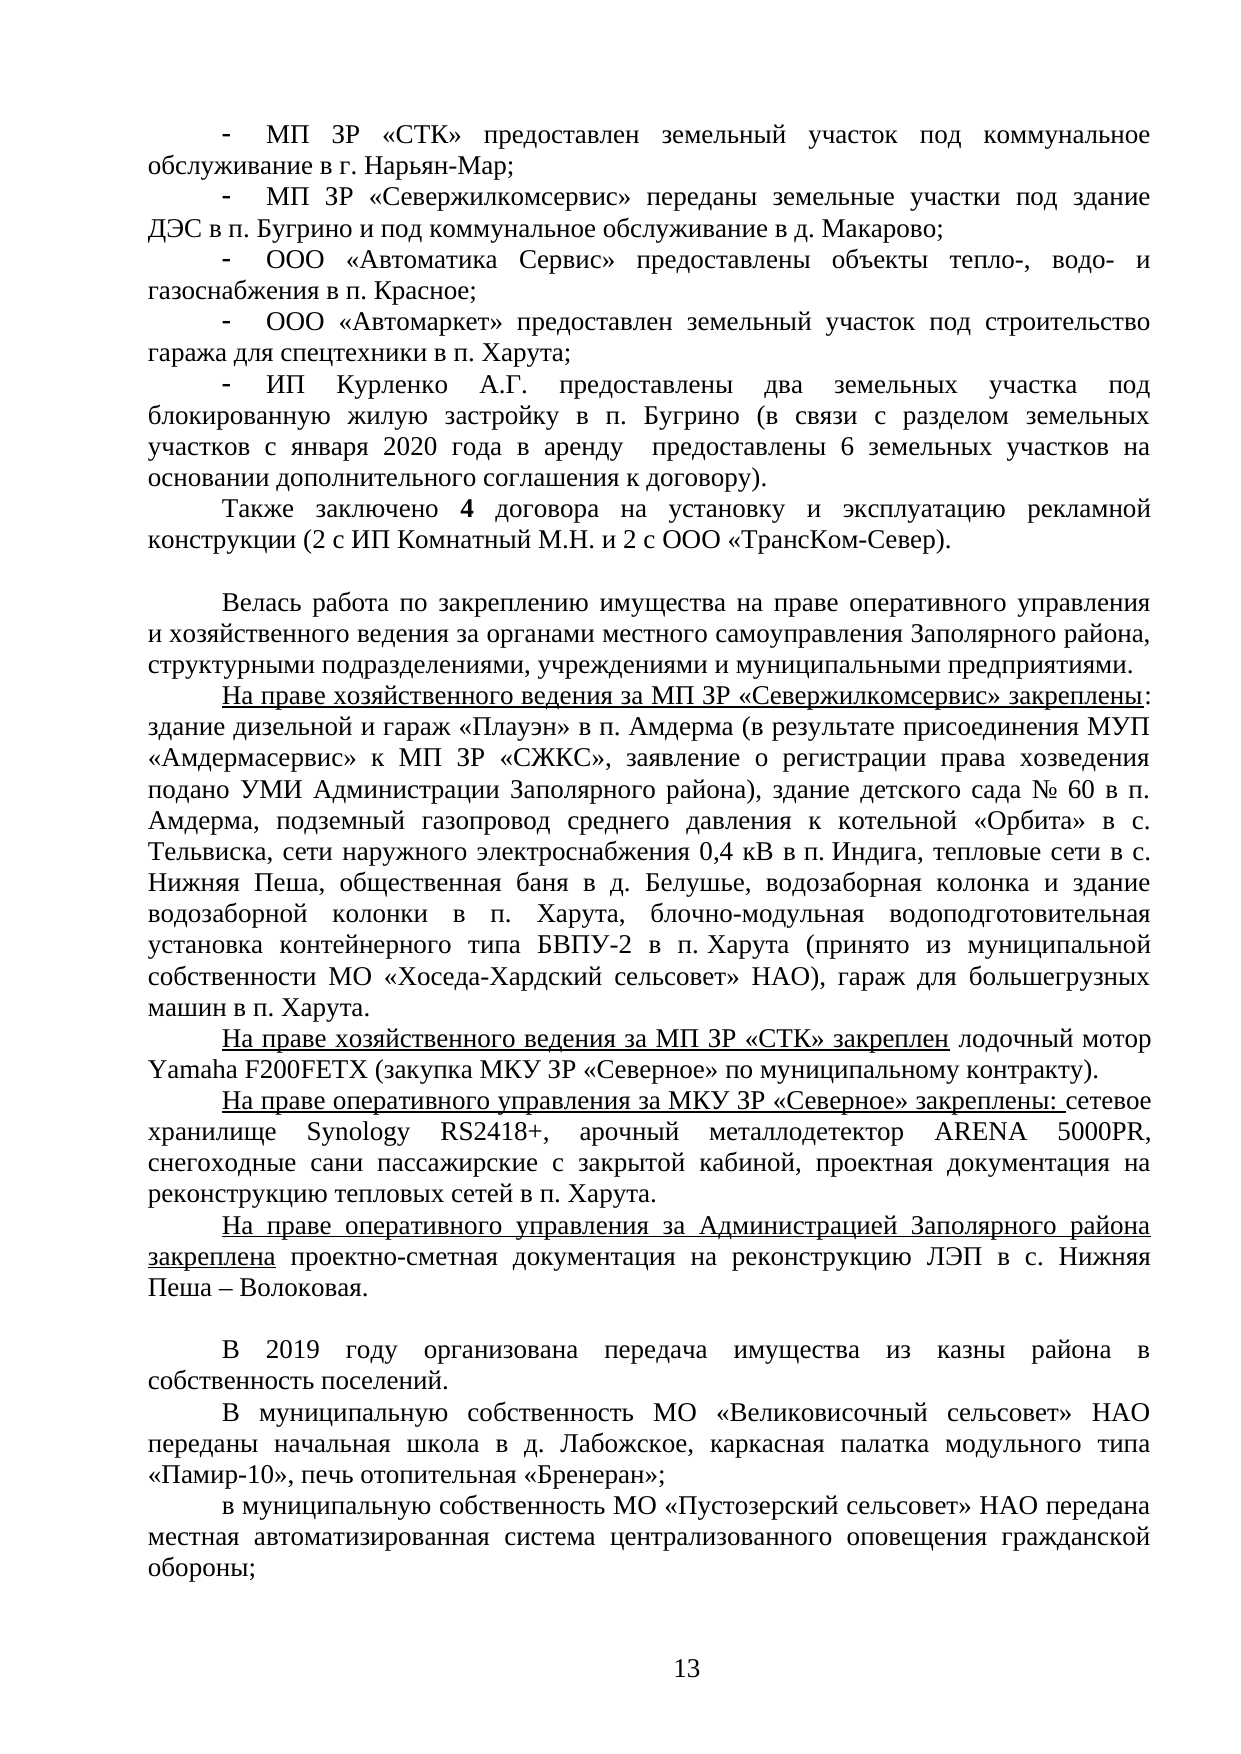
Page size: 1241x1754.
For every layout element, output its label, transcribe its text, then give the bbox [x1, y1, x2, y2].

text На праве оперативного управления за МКУ ЗР «Северное» закреплены: сетевое хранилище Synology RS2418+, арочный металлодетектор ARENA 5000PR, снегоходные сани пассажирские с закрытой кабиной, проектная документация на реконструкцию тепловых сетей в п. Харута. [148, 1084, 1152, 1209]
list ИП Курленко А.Г. предоставлены два земельных участка под блокированную жилую застройку в п. Бугрино (в связи с разделом земельных участков с января 2020 года в аренду предоставлены 6 земельных участков на основании дополнительного соглашения к договору). [148, 368, 1152, 492]
text В муниципальную собственность МО «Великовисочный сельсовет» НАО переданы начальная школа в д. Лабожское, каркасная палатка модульного типа «Памир-10», печь отопительная «Бренеран»; [148, 1396, 1152, 1489]
text На праве оперативного управления за Администрацией Заполярного района закреплена проектно-сметная документация на реконструкцию ЛЭП в с. Нижняя Пеша – Волоковая. [148, 1209, 1152, 1302]
text На праве хозяйственного ведения за МП ЗР «СТК» закреплен лодочный мотор Yamaha F200FETX (закупка МКУ ЗР «Северное» по муниципальному контракту). [148, 1022, 1152, 1084]
text в муниципальную собственность МО «Пустозерский сельсовет» НАО передана местная автоматизированная система централизованного оповещения гражданской обороны; [148, 1489, 1152, 1582]
text На праве хозяйственного ведения за МП ЗР «Севержилкомсервис» закреплены: здание дизельной и гараж «Плауэн» в п. Амдерма (в результате присоединения МУП «Амдермасервис» к МП ЗР «СЖКС», заявление о регистрации права хозведения подано УМИ Администрации Заполярного района), здание детского сада № 60 в п. Амдерма, подземный газопровод среднего давления к котельной «Орбита» в с. Тельвиска, сети наружного электроснабжения 0,4 кВ в п. Индига, тепловые сети в с. Нижняя Пеша, общественная баня в д. Белушье, водозаборная колонка и здание водозаборной колонки в п. Харута, блочно-модульная водоподготовительная установка контейнерного типа БВПУ-2 в п. Харута (принято из муниципальной собственности МО «Хоседа-Хардский сельсовет» НАО), гараж для большегрузных машин в п. Харута. [148, 679, 1152, 1022]
text В 2019 году организована передача имущества из казны района в собственность поселений. [148, 1333, 1152, 1396]
list МП ЗР «СТК» предоставлен земельный участок под коммунальное обслуживание в г. Нарьян-Мар; [148, 118, 1152, 181]
list МП ЗР «Севержилкомсервис» переданы земельные участки под здание ДЭС в п. Бугрино и под коммунальное обслуживание в д. Макарово; [148, 181, 1152, 243]
text Также заключено 4 договора на установку и эксплуатацию рекламной конструкции (2 с ИП Комнатный М.Н. и 2 с ООО «ТрансКом-Север). [148, 492, 1152, 555]
list ООО «Автоматика Сервис» предоставлены объекты тепло-, водо- и газоснабжения в п. Красное; [148, 243, 1152, 305]
list ООО «Автомаркет» предоставлен земельный участок под строительство гаража для спецтехники в п. Харута; [148, 305, 1152, 368]
text Велась работа по закреплению имущества на праве оперативного управления и хозяйственного ведения за органами местного самоуправления Заполярного района, структурными подразделениями, учреждениями и муниципальными предприятиями. [148, 586, 1152, 679]
